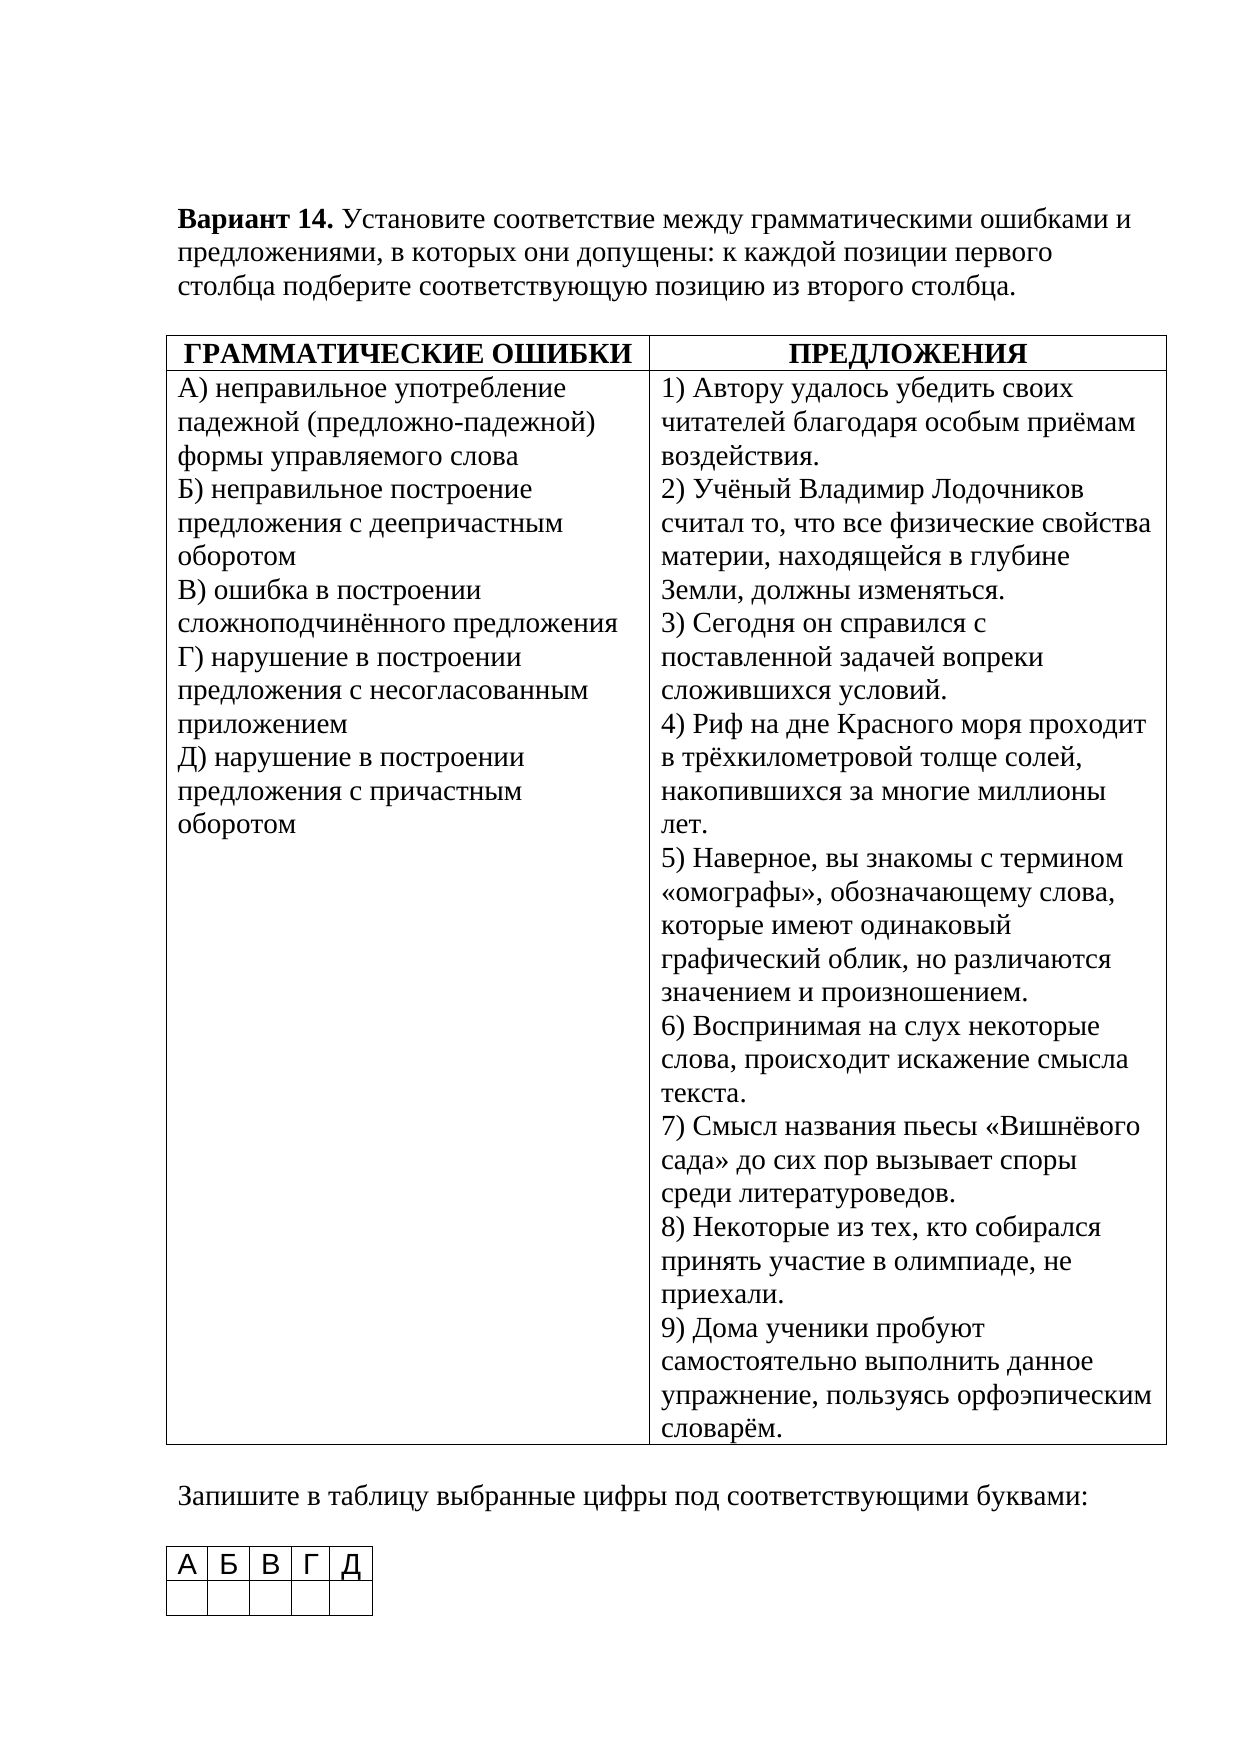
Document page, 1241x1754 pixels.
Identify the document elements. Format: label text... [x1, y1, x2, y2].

table_header ПРЕДЛОЖЕНИЯ [650, 336, 1166, 369]
table_header Г [292, 1547, 329, 1580]
table_cell [330, 1581, 372, 1615]
table_header А [167, 1547, 207, 1580]
table_cell [208, 1581, 249, 1615]
table_cell [167, 1581, 207, 1615]
text Вариант 14. Установите соответствие между грамматическими ошибками и предложениями, в которых они допущены: к каждой позиции первого столбца подберите соответствующую позицию из второго столбца. [177, 118, 1152, 301]
table_cell А) неправильное употребление падежной (предложно-падежной) формы управляемого слова Б) неправильное построение предложения с деепричастным оборотом В) ошибка в построении сложноподчинённого предложения Г) нарушение в построении предложения с несогласованным приложением Д) нарушение в построении предложения с причастным оборотом [167, 371, 649, 1444]
table_header Д [330, 1547, 372, 1580]
text Запишите в таблицу выбранные цифры под соответствующими буквами: [177, 1478, 1152, 1512]
table_header ГРАММАТИЧЕСКИЕ ОШИБКИ [167, 336, 649, 369]
table_cell 1) Автору удалось убедить своих читателей благодаря особым приёмам воздействия. 2) Учёный Владимир Лодочников считал то, что все физические свойства материи, находящейся в глубине Земли, должны изменяться. 3) Сегодня он справился с поставленной задачей вопреки сложившихся условий. 4) Риф на дне Красного моря проходит в трёхкилометровой толще солей, накопившихся за многие миллионы лет. 5) Наверное, вы знакомы с термином «омографы», обозначающему слова, которые имеют одинаковый графический облик, но различаются значением и произношением. 6) Воспринимая на слух некоторые слова, происходит искажение смысла текста. 7) Смысл названия пьесы «Вишнёвого сада» до сих пор вызывает споры среди литературоведов. 8) Некоторые из тех, кто собирался принять участие в олимпиаде, не приехали. 9) Дома ученики пробуют самостоятельно выполнить данное упражнение, пользуясь орфоэпическим словарём. [650, 371, 1166, 1444]
table_cell [250, 1581, 291, 1615]
table_header В [250, 1547, 291, 1580]
table_cell [292, 1581, 329, 1615]
table_header Б [208, 1547, 249, 1580]
